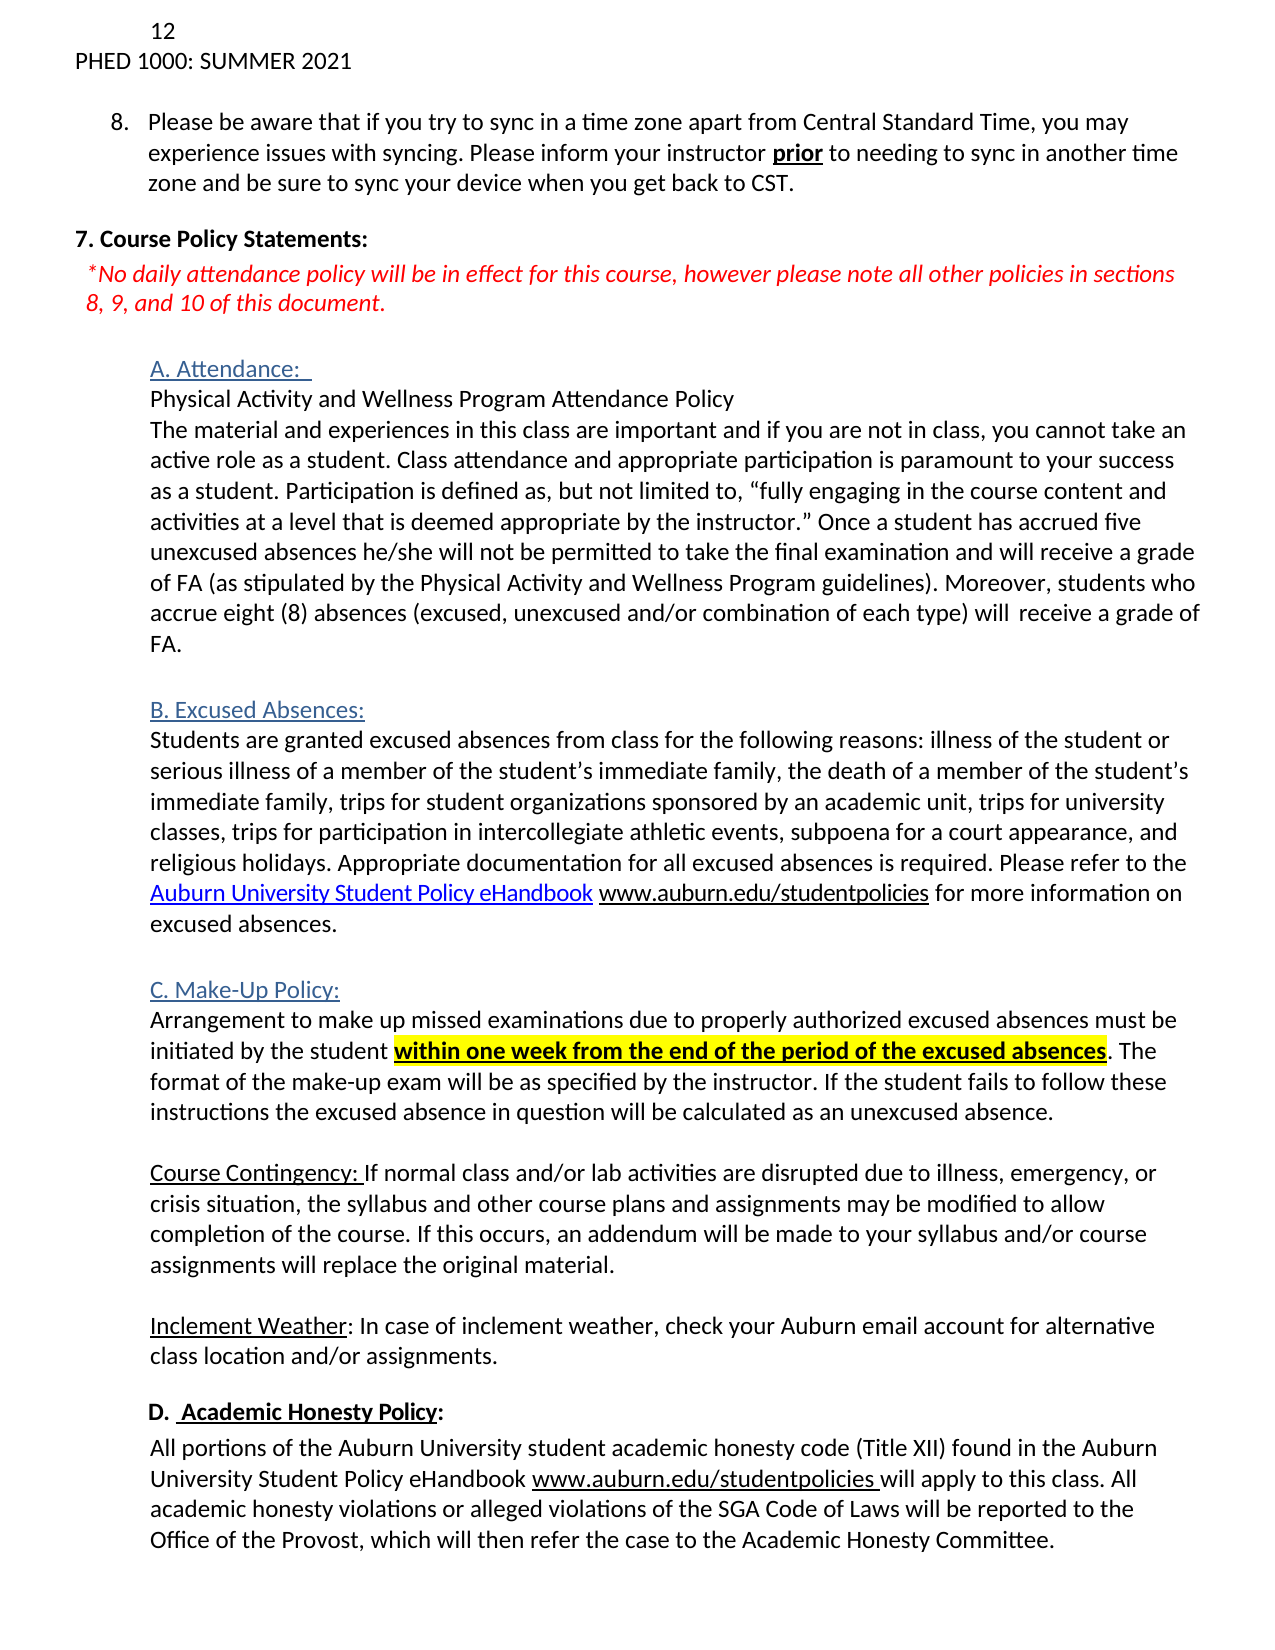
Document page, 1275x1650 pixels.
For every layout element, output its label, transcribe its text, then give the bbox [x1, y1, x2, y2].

text Physical Activity and Wellness Program Attendance Policy [150, 383, 1200, 414]
subtitle C. Make-Up Policy: [75, 974, 1200, 1004]
text Students are granted excused absences from class for the following reasons: illness of the student or serious illness of a member of the student’s immediate family, the death of a member of the student’s immediate family, trips for student organizations sponsored by an academic unit, trips for university classes, trips for participation in intercollegiate athletic events, subpoena for a court appearance, and religious holidays. Appropriate documentation for all excused absences is required. Please refer to the Auburn University Student Policy eHandbook www.auburn.edu/studentpolicies for more information on excused absences. [150, 724, 1200, 938]
subtitle D. Academic Honesty Policy: [148, 1396, 1200, 1426]
text Inclement Weather: In case of inclement weather, check your Auburn email account for alternative class location and/or assignments. [150, 1310, 1200, 1371]
subtitle 7. Course Policy Statements: [75, 223, 1200, 254]
text The material and experiences in this class are important and if you are not in class, you cannot take an active role as a student. Class attendance and appropriate participation is paramount to your success as a student. Participation is defined as, but not limited to, “fully engaging in the course content and activities at a level that is deemed appropriate by the instructor.” Once a student has accrued five unexcused absences he/she will not be permitted to take the final examination and will receive a grade of FA (as stipulated by the Physical Activity and Wellness Program guidelines). Moreover, students who accrue eight (8) absences (excused, unexcused and/or combination of each type) will receive a grade of FA. [150, 414, 1200, 658]
text All portions of the Auburn University student academic honesty code (Title XII) found in the Auburn University Student Policy eHandbook www.auburn.edu/studentpolicies will apply to this class. All academic honesty violations or alleged violations of the SGA Code of Laws will be reported to the Office of the Provost, which will then refer the case to the Academic Honesty Committee. [150, 1433, 1200, 1555]
subtitle B. Excused Absences: [75, 694, 1200, 724]
text Arrangement to make up missed examinations due to properly authorized excused absences must be initiated by the student within one week from the end of the period of the excused absences. The format of the make-up exam will be as specified by the instructor. If the student fails to follow these instructions the excused absence in question will be calculated as an unexcused absence. [150, 1004, 1200, 1127]
text *No daily attendance policy will be in effect for this course, however please note all other policies in sections 8, 9, and 10 of this document. [85, 260, 1200, 317]
subtitle A. Attendance: [75, 353, 1200, 383]
text Course Contingency: If normal class and/or lab activities are disrupted due to illness, emergency, or crisis situation, the syllabus and other course plans and assignments may be modified to allow completion of the course. If this occurs, an addendum will be made to your syllabus and/or course assignments will replace the original material. [150, 1157, 1200, 1279]
list Please be aware that if you try to sync in a time zone apart from Central Standard Time, you may experience issues with syncing. Please inform your instructor prior to needing to sync in another time zone and be sure to sync your device when you get back to CST. [110, 107, 1200, 198]
